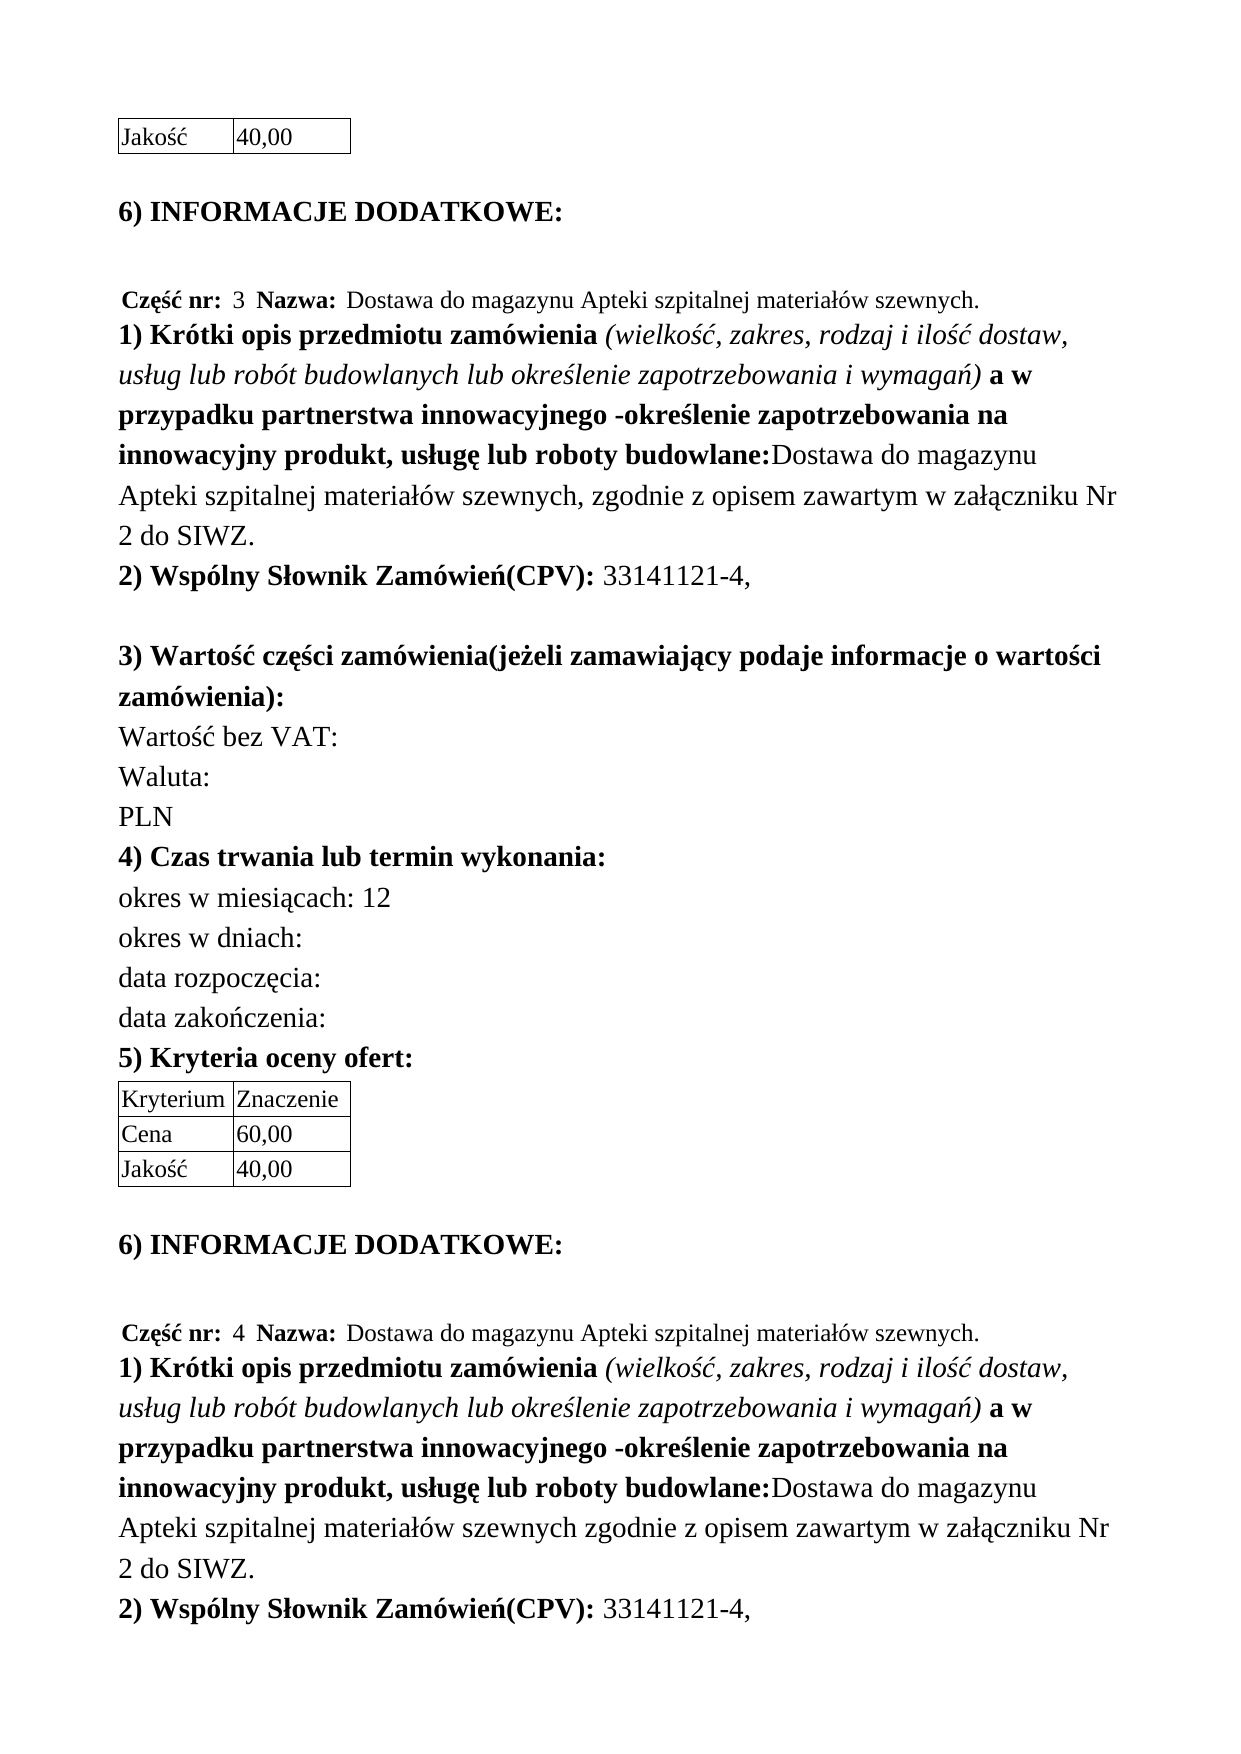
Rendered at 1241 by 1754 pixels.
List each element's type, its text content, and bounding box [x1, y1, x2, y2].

table_header Znaczenie [234, 1082, 350, 1116]
table_header 4 [230, 1315, 253, 1350]
table_header Dostawa do magazynu Apteki szpitalnej materiałów szewnych. [343, 282, 986, 317]
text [118, 1350, 1122, 1624]
table_cell Cena [119, 1117, 233, 1151]
table_header Część nr: [118, 282, 229, 317]
table_cell Jakość [119, 1152, 233, 1186]
text 6) INFORMACJE DODATKOWE: [118, 154, 1122, 262]
table_header 3 [230, 282, 253, 317]
table_header Nazwa: [253, 282, 343, 317]
table_cell Jakość [119, 119, 233, 153]
table_cell 60,00 [234, 1117, 350, 1151]
table_header Nazwa: [253, 1315, 343, 1350]
table_header Część nr: [118, 1315, 229, 1350]
table_header Dostawa do magazynu Apteki szpitalnej materiałów szewnych. [343, 1315, 986, 1350]
text 1) Krótki opis przedmiotu zamówienia (wielkość, zakres, rodzaj i ilość dostaw, usług lub robót budowlanych lub określenie zapotrzebowania i wymagań) a w przypadku partnerstwa innowacyjnego -określenie zapotrzebowania na innowacyjny produkt, usługę lub roboty budowlane:Dostawa do magazynu Apteki szpitalnej materiałów szewnych, zgodnie z opisem zawartym w załączniku Nr 2 do SIWZ. 2) Wspólny Słownik Zamówień(CPV): 33141121-4, 3) Wartość części zamówienia(jeżeli zamawiający podaje informacje o wartości zamówienia): Wartość bez VAT: Waluta: PLN 4) Czas trwania lub termin wykonania: okres w miesiącach: 12 okres w dniach: data rozpoczęcia: data zakończenia: 5) Kryteria oceny ofert: [118, 317, 1122, 1074]
table_header Kryterium [119, 1082, 233, 1116]
table_cell 40,00 [234, 1152, 350, 1186]
text 6) INFORMACJE DODATKOWE: [118, 1187, 1122, 1295]
table_cell 40,00 [234, 119, 350, 153]
